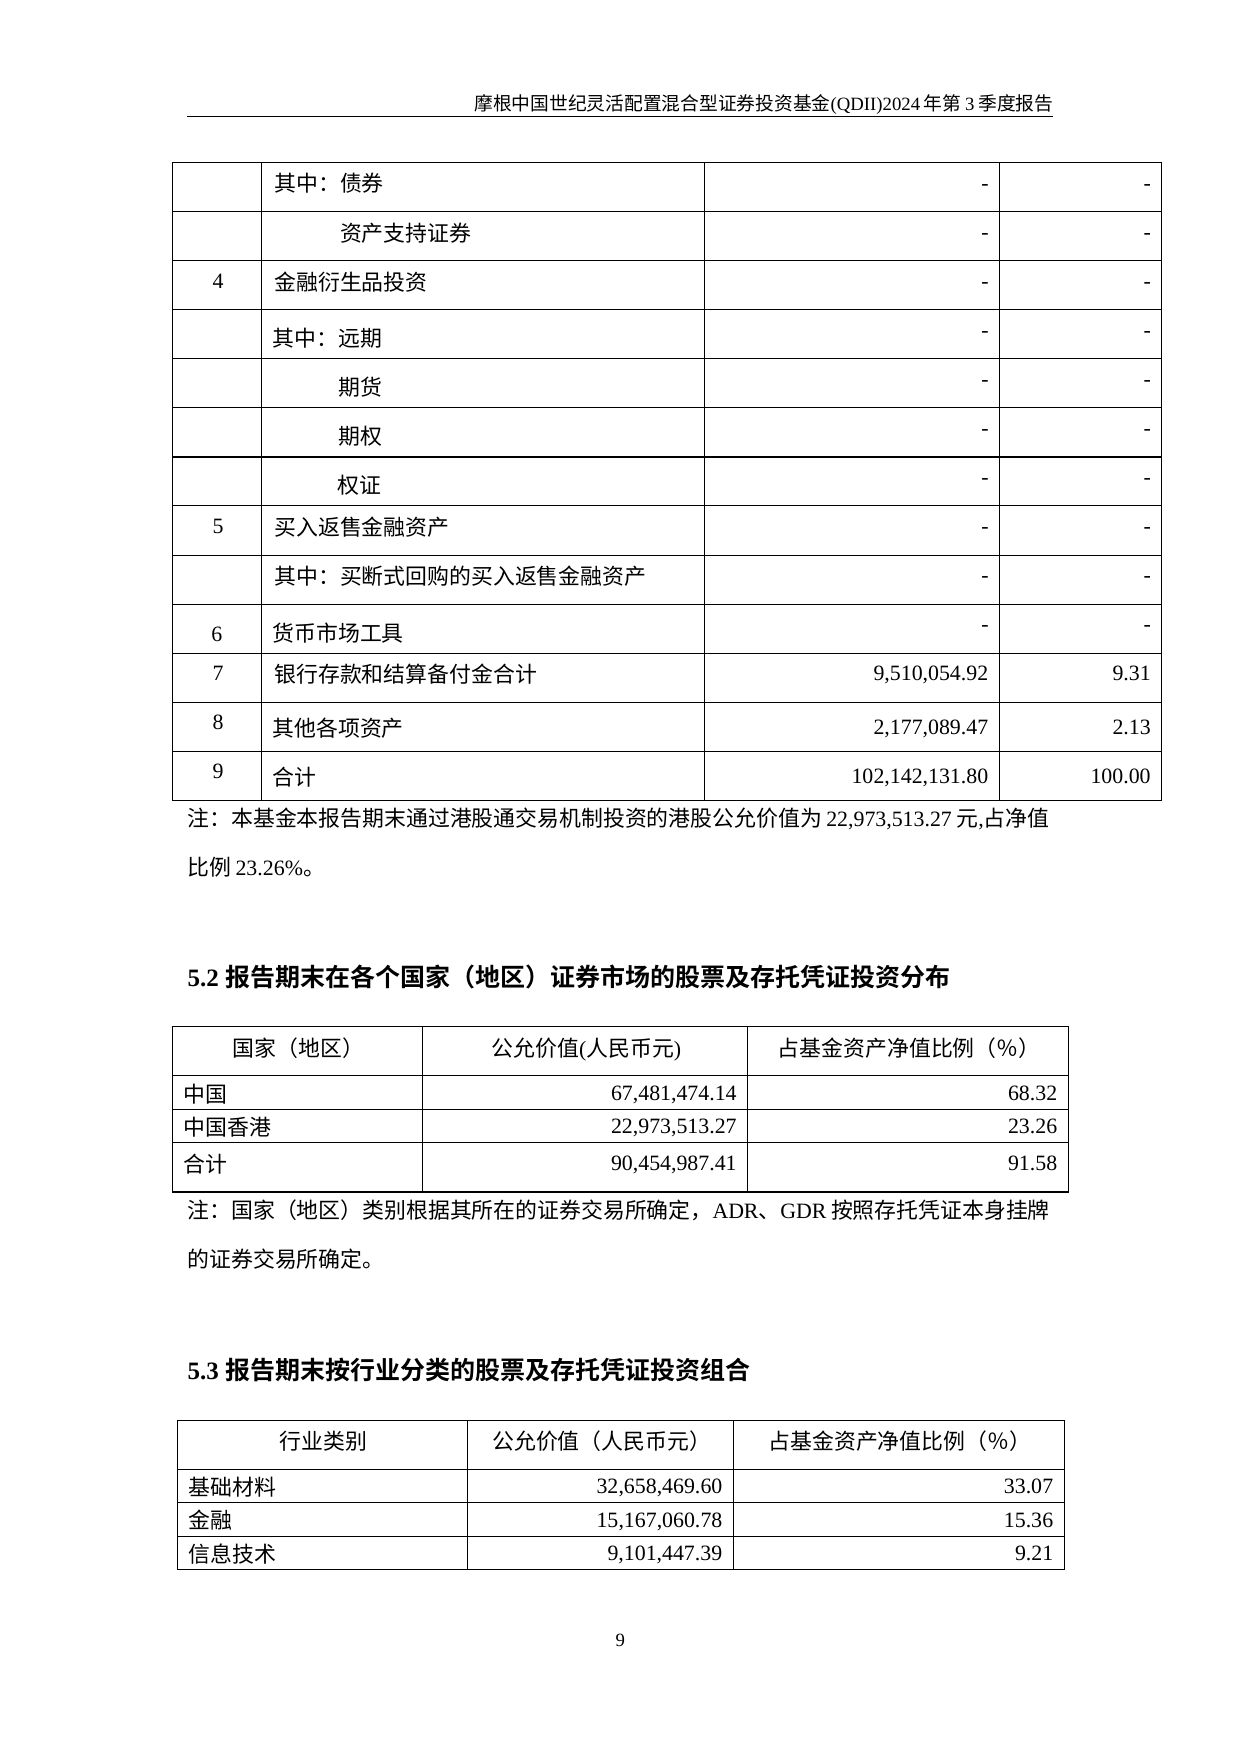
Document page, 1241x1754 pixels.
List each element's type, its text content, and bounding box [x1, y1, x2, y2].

table_header 公允价值（人民币元） [468, 1421, 733, 1468]
table_cell 6 [173, 605, 261, 653]
table_cell 权证 [262, 458, 704, 505]
table_cell 期权 [262, 408, 704, 456]
table_cell 91.58 [748, 1143, 1068, 1191]
table_header 行业类别 [178, 1421, 467, 1468]
table_cell 9,510,054.92 [705, 654, 999, 702]
table_cell 7 [173, 654, 261, 702]
table_cell - [705, 163, 999, 211]
table_header 占基金资产净值比例（％） [734, 1421, 1064, 1468]
table_cell - [705, 506, 999, 554]
table_cell 合计 [173, 1143, 422, 1191]
table_cell 基础材料 [178, 1470, 467, 1502]
table_cell 银行存款和结算备付金合计 [262, 654, 704, 702]
table_cell 32,658,469.60 [468, 1470, 733, 1502]
table_cell 2.13 [1000, 703, 1161, 751]
table_cell 其中：债券 [262, 163, 704, 211]
table_cell - [1000, 163, 1161, 211]
table_cell 22,973,513.27 [423, 1110, 747, 1142]
table_cell - [705, 359, 999, 407]
table_cell 其中：远期 [262, 310, 704, 358]
text 5.2 报告期末在各个国家（地区）证券市场的股票及存托凭证投资分布 [187, 943, 1053, 1008]
table_cell 5 [173, 506, 261, 554]
table_cell - [705, 310, 999, 358]
table_header 国家（地区） [173, 1027, 422, 1075]
table_cell - [705, 408, 999, 456]
table_cell 102,142,131.80 [705, 752, 999, 800]
table_cell 23.26 [748, 1110, 1068, 1142]
table_cell - [1000, 605, 1161, 653]
table_cell - [1000, 506, 1161, 554]
table_cell 9,101,447.39 [468, 1537, 733, 1569]
table_cell [173, 408, 261, 456]
table_cell - [705, 605, 999, 653]
table_cell 中国 [173, 1076, 422, 1109]
table_cell - [705, 458, 999, 505]
table_cell 买入返售金融资产 [262, 506, 704, 554]
table_header 公允价值(人民币元) [423, 1027, 747, 1075]
table_cell 100.00 [1000, 752, 1161, 800]
table_cell 货币市场工具 [262, 605, 704, 653]
table_cell [173, 163, 261, 211]
table_cell - [1000, 556, 1161, 603]
table_cell [173, 458, 261, 505]
table_cell 信息技术 [178, 1537, 467, 1569]
table_cell - [705, 261, 999, 309]
table_cell 8 [173, 703, 261, 751]
table_cell 中国香港 [173, 1110, 422, 1142]
table_cell 9 [173, 752, 261, 800]
table_cell - [1000, 261, 1161, 309]
table_cell - [1000, 408, 1161, 456]
table_cell 资产支持证券 [262, 212, 704, 260]
table_cell 33.07 [734, 1470, 1064, 1502]
table_cell [173, 556, 261, 603]
table_cell [173, 310, 261, 358]
table_cell 9.31 [1000, 654, 1161, 702]
text 注：本基金本报告期末通过港股通交易机制投资的港股公允价值为22,973,513.27元,占净值比例23.26%。 [187, 801, 1053, 882]
table_cell [173, 359, 261, 407]
table_cell - [1000, 359, 1161, 407]
table_cell 4 [173, 261, 261, 309]
table_cell [173, 212, 261, 260]
table_cell 其他各项资产 [262, 703, 704, 751]
table_cell 15,167,060.78 [468, 1503, 733, 1536]
table_cell 其中：买断式回购的买入返售金融资产 [262, 556, 704, 603]
table_cell 15.36 [734, 1503, 1064, 1536]
table_cell 合计 [262, 752, 704, 800]
text 注：国家（地区）类别根据其所在的证券交易所确定，ADR、GDR按照存托凭证本身挂牌的证券交易所确定。 [187, 1193, 1053, 1274]
table_cell 9.21 [734, 1537, 1064, 1569]
table_header 占基金资产净值比例（％） [748, 1027, 1068, 1075]
table_cell 90,454,987.41 [423, 1143, 747, 1191]
table_cell 金融 [178, 1503, 467, 1536]
table_cell - [705, 212, 999, 260]
table_cell 67,481,474.14 [423, 1076, 747, 1109]
table_cell 68.32 [748, 1076, 1068, 1109]
text 5.3 报告期末按行业分类的股票及存托凭证投资组合 [187, 1336, 1053, 1401]
table_cell - [1000, 310, 1161, 358]
table_cell 期货 [262, 359, 704, 407]
table_cell - [1000, 212, 1161, 260]
table_cell - [705, 556, 999, 603]
table_cell 2,177,089.47 [705, 703, 999, 751]
table_cell 金融衍生品投资 [262, 261, 704, 309]
table_cell - [1000, 458, 1161, 505]
